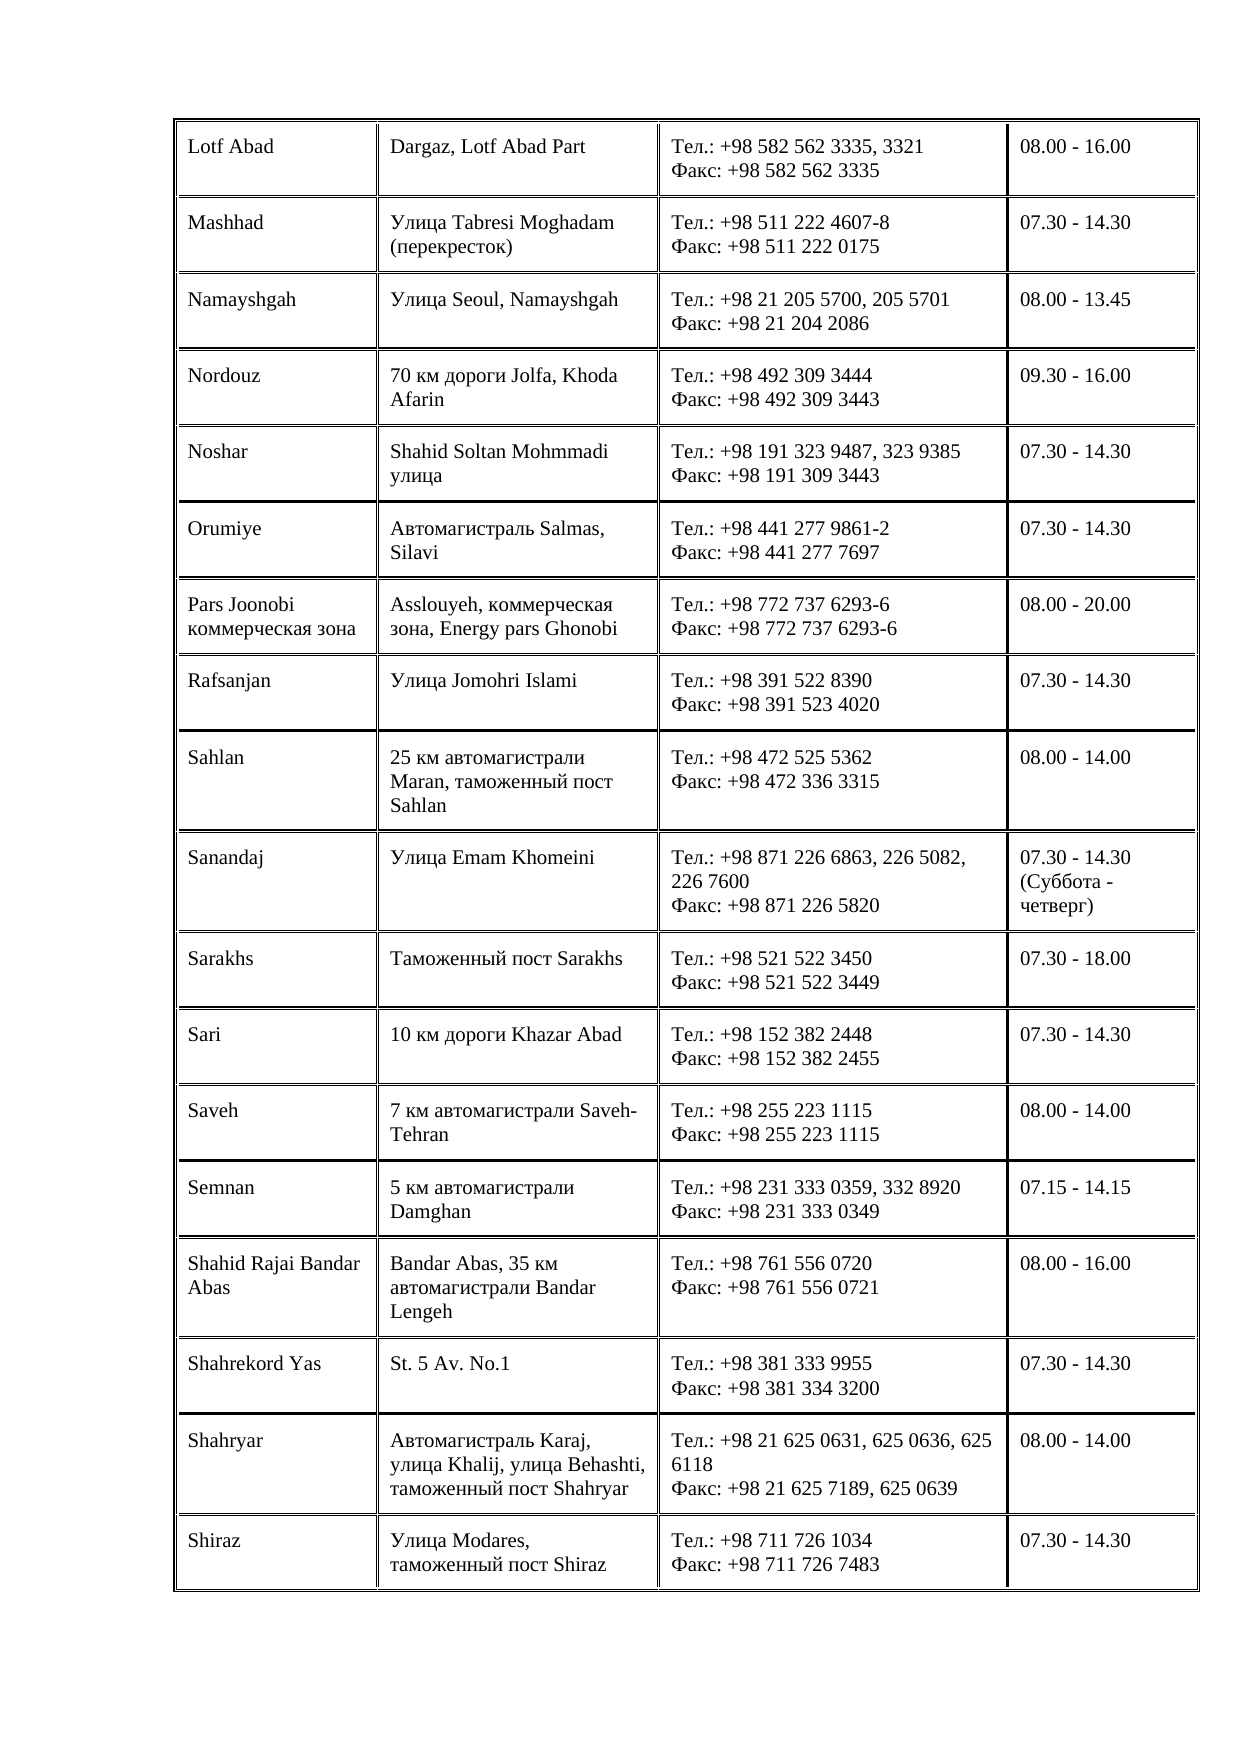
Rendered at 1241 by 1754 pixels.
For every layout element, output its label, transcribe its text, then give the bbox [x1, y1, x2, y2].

table_cell 07.30 - 14.30 [1007, 653, 1198, 729]
table_cell автомагистрали Maran, таможенный пост Sahlan [379, 732, 657, 829]
table_cell Тел.: +98 871 226 6863, 226 5082, 226 7600 Факс: +98 871 226 5820 [660, 833, 1006, 930]
table_cell 09.30 - 16.00 [1009, 347, 1197, 423]
table_cell 07.30 - 14.30 [1009, 424, 1197, 500]
table_cell Тел.: +98 492 309 3444 Факс: +98 492 309 3443 [660, 351, 1006, 423]
table_cell автомагистрали Damghan [379, 1162, 657, 1235]
table_cell Улица Emam Khomeini [379, 833, 657, 930]
table_cell 07.30 - 14.30 [1007, 1336, 1198, 1412]
table_cell Lotf Abad [177, 122, 377, 194]
table_cell 08.00 - 13.45 [1007, 271, 1198, 347]
table_cell Тел.: +98 441 277 9861-2 Факс: +98 441 277 7697 [660, 503, 1006, 576]
table_cell Semnan [177, 1159, 376, 1235]
table_cell Тел.: +98 521 522 3450 Факс: +98 521 522 3449 [660, 933, 1006, 1006]
table_cell 07.30 - 18.00 [1007, 930, 1198, 1006]
table_cell Тел.: +98 582 562 3335, 3321 Факс: +98 582 562 3335 [659, 122, 1007, 194]
table_cell 08.00 - 16.00 [1009, 1235, 1197, 1336]
table_cell Тел.: +98 761 556 0720 Факс: +98 761 556 0721 [660, 1239, 1006, 1336]
table_cell Тел.: +98 772 737 6293-6 Факс: +98 772 737 6293-6 [660, 580, 1006, 653]
table_cell Shahid Rajai Bandar Abas [177, 1235, 376, 1336]
table_cell Тел.: +98 152 382 2448 Факс: +98 152 382 2455 [660, 1010, 1006, 1082]
table_cell 07.30 - 14.30 [1009, 195, 1197, 271]
table_cell 08.00 - 14.00 [1009, 729, 1197, 829]
table_cell Улица Seoul, Namayshgah [379, 274, 657, 347]
table_cell Shahrekord Yas [175, 1336, 377, 1412]
table_cell 07.30 - 14.30 [1009, 1006, 1197, 1082]
table_cell 08.00 - 20.00 [1009, 576, 1197, 653]
table_cell Тел.: +98 255 223 1115 Факс: +98 255 223 1115 [660, 1086, 1006, 1159]
table_cell St. 5 Av. No.1 [379, 1339, 657, 1412]
table_cell Namayshgah [175, 271, 377, 347]
table_cell Тел.: +98 391 522 8390 Факс: +98 391 523 4020 [660, 656, 1006, 729]
table_cell 08.00 - 14.00 [1009, 1412, 1197, 1512]
table_cell Shahid Soltan Mohmmadi улица [379, 427, 657, 500]
table_cell Nordouz [177, 347, 376, 423]
table_cell Saveh [177, 1083, 376, 1159]
table_cell 07.15 - 14.15 [1009, 1159, 1197, 1235]
table_cell Тел.: +98 21 625 0631, 625 0636, 625 6118 Факс: +98 21 625 7189, 625 0639 [660, 1415, 1006, 1512]
table_cell Улица Modares, таможенный пост Shiraz [378, 1516, 659, 1589]
table_cell 08.00 - 14.00 [1009, 1083, 1197, 1159]
table_cell Orumiye [177, 500, 376, 576]
table_cell Rafsanjan [175, 653, 377, 729]
table_cell 08.00 - 16.00 [1007, 122, 1197, 194]
table_cell Автомагистраль Karaj, улица Khalij, улица Behashti, таможенный пост Shahryar [379, 1415, 657, 1512]
table_cell Mashhad [177, 195, 376, 271]
table_cell дороги Jolfa, Khoda Afarin [379, 351, 657, 423]
table_cell Pars Joonobi коммерческая зона [177, 576, 376, 653]
table_cell Тел.: +98 21 205 5700, 205 5701 Факс: +98 21 204 2086 [660, 274, 1006, 347]
table_cell автомагистрали Saveh-Tehran [379, 1086, 657, 1159]
table_cell Тел.: +98 472 525 5362 Факс: +98 472 336 3315 [660, 732, 1006, 829]
table_cell Тел.: +98 511 222 4607-8 Факс: +98 511 222 0175 [660, 198, 1006, 271]
table_cell Таможенный пост Sarakhs [379, 933, 657, 1006]
table_cell дороги Khazar Abad [379, 1010, 657, 1082]
table_cell 07.30 - 14.30 [1007, 1513, 1197, 1589]
table_cell Sari [177, 1006, 376, 1082]
table_cell Asslouyeh, коммерческая зона, Energy pars Ghonobi [379, 580, 657, 653]
table_cell Тел.: +98 231 333 0359, 332 8920 Факс: +98 231 333 0349 [660, 1162, 1006, 1235]
table_cell Sahlan [177, 729, 376, 829]
table_cell 07.30 - 14.30 [1009, 500, 1197, 576]
table_cell Тел.: +98 191 323 9487, 323 9385 Факс: +98 191 309 3443 [660, 427, 1006, 500]
table_cell Noshar [177, 424, 376, 500]
table_cell Улица Tabresi Moghadam (перекресток) [379, 198, 657, 271]
table_cell Shahryar [177, 1412, 376, 1512]
table_cell Тел.: +98 711 726 1034 Факс: +98 711 726 7483 [659, 1516, 1007, 1589]
table_cell Dargaz, Lotf Abad Part [378, 122, 659, 194]
table_cell Shiraz [177, 1513, 377, 1589]
table_cell Тел.: +98 381 333 9955 Факс: +98 381 334 3200 [660, 1339, 1006, 1412]
table_cell Sanandaj [177, 829, 376, 930]
table_cell Bandar Abas, автомагистрали Вandar Lengeh [379, 1239, 657, 1336]
table_cell Sarakhs [175, 930, 377, 1006]
table_cell Автомагистраль Salmas, Silavi [379, 503, 657, 576]
table_cell 07.30 - 14.30 (Суббота - четверг) [1009, 829, 1197, 930]
table_cell Улица Jomohri Islami [379, 656, 657, 729]
